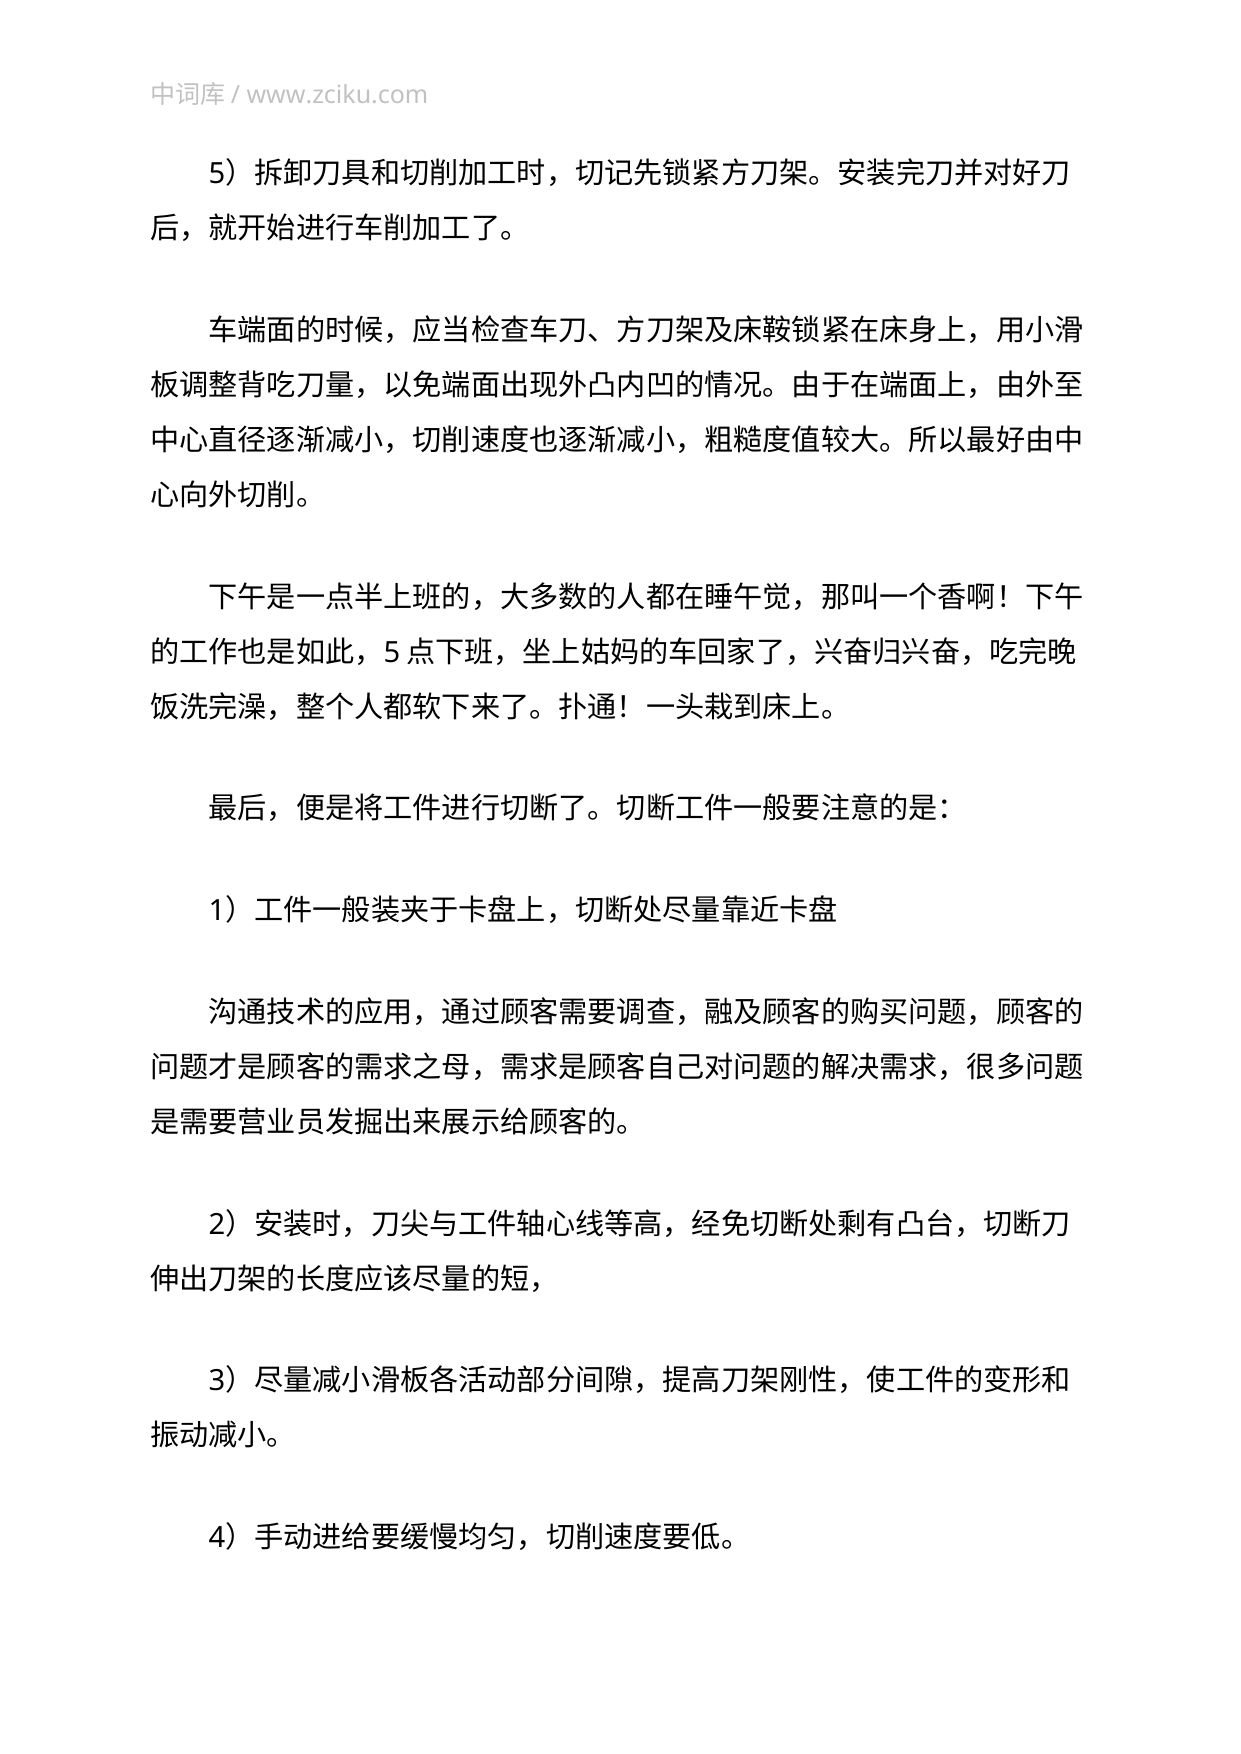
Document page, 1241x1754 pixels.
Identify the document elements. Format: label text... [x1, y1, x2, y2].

text 2）安装时，刀尖与工件轴心线等高，经免切断处剩有凸台，切断刀伸出刀架的长度应该尽量的短， [150, 1200, 1090, 1297]
text 1）工件一般装夹于卡盘上，切断处尽量靠近卡盘 [150, 887, 1090, 929]
text 最后，便是将工件进行切断了。切断工件一般要注意的是： [150, 785, 1090, 827]
text 下午是一点半上班的，大多数的人都在睡午觉，那叫一个香啊！下午的工作也是如此，5点下班，坐上姑妈的车回家了，兴奋归兴奋，吃完晚饭洗完澡，整个人都软下来了。扑通！一头栽到床上。 [150, 573, 1090, 725]
text 车端面的时候，应当检查车刀、方刀架及床鞍锁紧在床身上，用小滑板调整背吃刀量，以免端面出现外凸内凹的情况。由于在端面上，由外至中心直径逐渐减小，切削速度也逐渐减小，粗糙度值较大。所以最好由中心向外切削。 [150, 307, 1090, 514]
text 3）尽量减小滑板各活动部分间隙，提高刀架刚性，使工件的变形和振动减小。 [150, 1357, 1090, 1454]
text 5）拆卸刀具和切削加工时，切记先锁紧方刀架。安装完刀并对好刀后，就开始进行车削加工了。 [150, 150, 1090, 247]
text 4）手动进给要缓慢均匀，切削速度要低。 [150, 1514, 1090, 1556]
text 沟通技术的应用，通过顾客需要调查，融及顾客的购买问题，顾客的问题才是顾客的需求之母，需求是顾客自己对问题的解决需求，很多问题是需要营业员发掘出来展示给顾客的。 [150, 989, 1090, 1141]
